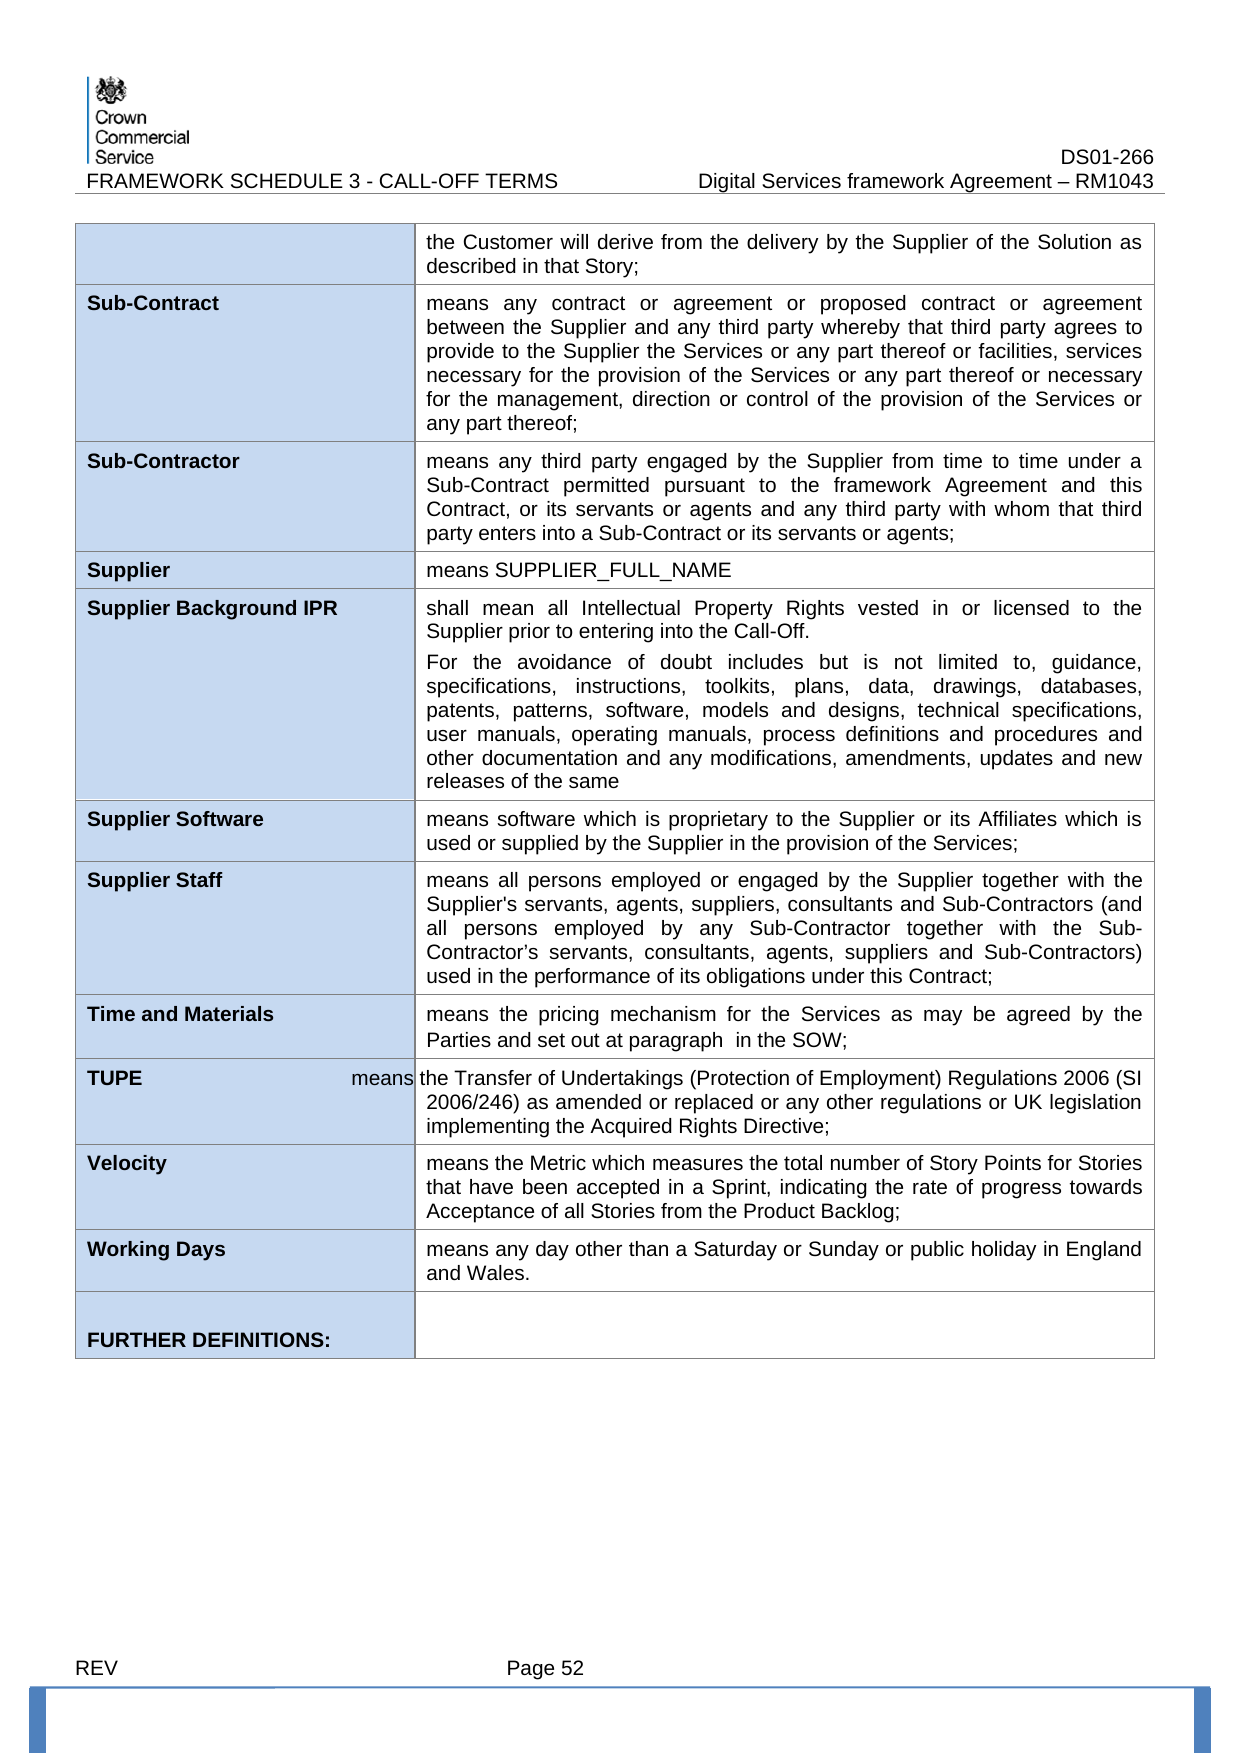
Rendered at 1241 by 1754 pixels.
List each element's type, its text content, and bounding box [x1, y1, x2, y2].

table_cell means software which is proprietary to the Supplier or its Affiliates which is used or supplied by the Supplier in the provision of the Services; [416, 801, 1154, 861]
table_cell means the Transfer of Undertakings (Protection of Employment) Regulations 2006 (SI 2006/246) as amended or replaced or any other regulations or UK legislation implementing the Acquired Rights Directive; [416, 1059, 1154, 1144]
table_cell Supplier [76, 552, 414, 588]
table_cell means the Metric which measures the total number of Story Points for Stories that have been accepted in a Sprint, indicating the rate of progress towards Acceptance of all Stories from the Product Backlog; [416, 1145, 1154, 1229]
table_cell Story Value [76, 224, 414, 284]
table_cell Sub-Contract [76, 285, 414, 441]
table_cell Supplier Background IPR [76, 589, 414, 799]
table_cell means all persons employed or engaged by the Supplier together with the Supplier's servants, agents, suppliers, consultants and Sub-Contractors (and all persons employed by any Sub-Contractor together with the Sub-Contractor’s servants, consultants, agents, suppliers and Sub-Contractors) used in the performance of its obligations under this Contract; [416, 862, 1154, 994]
picture [81, 73, 213, 169]
table_cell FURTHER DEFINITIONS: [76, 1292, 414, 1358]
table_cell means any contract or agreement or proposed contract or agreement between the Supplier and any third party whereby that third party agrees to provide to the Supplier the Services or any part thereof or facilities, services necessary for the provision of the Services or any part thereof or necessary for the management, direction or control of the provision of the Services or any part thereof; [416, 285, 1154, 441]
table_cell TUPE [76, 1059, 414, 1144]
table_cell means any day other than a Saturday or Sunday or public holiday in England and Wales. [416, 1230, 1154, 1291]
table_cell Supplier Staff [76, 862, 414, 994]
table_cell means the pricing mechanism for the Services as may be agreed by the Parties and set out at paragraph 5.3 in the SOW; [416, 995, 1154, 1058]
table_cell Working Days [76, 1230, 414, 1291]
table_cell Sub-Contractor [76, 442, 414, 551]
table_cell Supplier Software [76, 801, 414, 861]
table_cell means any third party engaged by the Supplier from time to time under a Sub-Contract permitted pursuant to the framework Agreement and this Contract, or its servants or agents and any third party with whom that third party enters into a Sub-Contract or its servants or agents; [416, 442, 1154, 551]
table_cell Velocity [76, 1145, 414, 1229]
table_cell means SUPPLIER_FULL_NAME [416, 552, 1154, 588]
table_cell [416, 1292, 1154, 1358]
table_cell Time and Materials [76, 995, 414, 1058]
table_cell shall mean all Intellectual Property Rights vested in or licensed to the Supplier prior to entering into the Call-Off. For the avoidance of doubt includes but is not limited to, guidance, specifications, instructions, toolkits, plans, data, drawings, databases, patents, patterns, software, models and designs, technical specifications, user manuals, operating manuals, process definitions and procedures and other documentation and any modifications, amendments, updates and new releases of the same [416, 589, 1154, 799]
